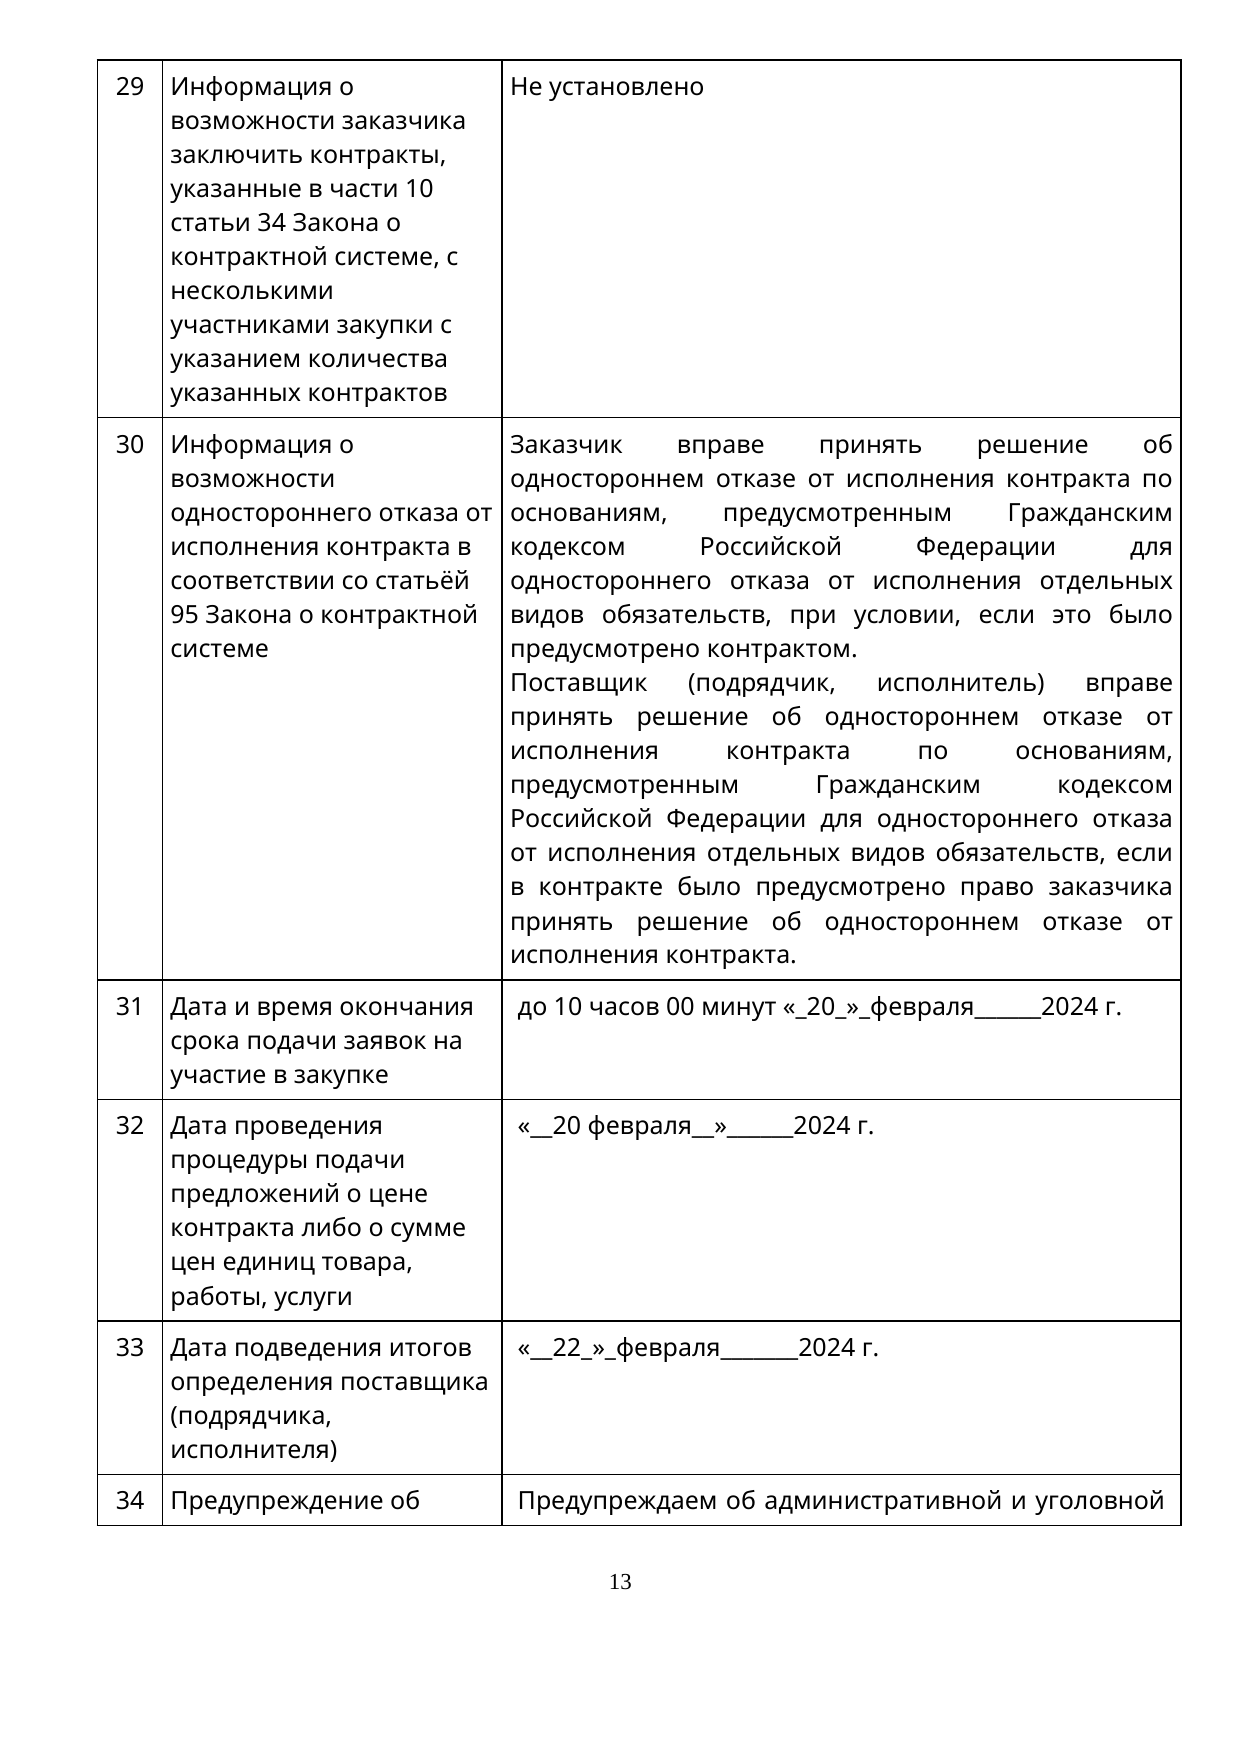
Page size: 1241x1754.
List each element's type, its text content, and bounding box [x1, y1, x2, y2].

table_cell 33 [98, 1322, 162, 1473]
table_cell Заказчик вправе принять решение об одностороннем отказе от исполнения контракта по основаниям, предусмотренным Гражданским кодексом Российской Федерации для одностороннего отказа от исполнения отдельных видов обязательств, при условии, если это было предусмотрено контрактом. Поставщик (подрядчик, исполнитель) вправе принять решение об одностороннем отказе от исполнения контракта по основаниям, предусмотренным Гражданским кодексом Российской Федерации для одностороннего отказа от исполнения отдельных видов обязательств, если в контракте было предусмотрено право заказчика принять решение об одностороннем отказе от исполнения контракта. [503, 418, 1180, 979]
table_cell 31 [98, 981, 162, 1098]
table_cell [503, 1475, 1180, 1525]
table_cell 32 [98, 1100, 162, 1320]
table_cell Дата и время окончания срока подачи заявок на участие в закупке [163, 981, 501, 1098]
table_cell Не установлено [503, 61, 1180, 417]
table_cell Дата проведения процедуры подачи предложений о цене контракта либо о сумме цен единиц товара, работы, услуги [163, 1100, 501, 1320]
table_cell Информация о возможности заказчика заключить контракты, указанные в части 10 статьи 34 Закона о контрактной системе, с несколькими участниками закупки с указанием количества указанных контрактов [163, 61, 501, 417]
table_cell до 10 часов 00 минут «_20_»_февраля______2024 г. [503, 981, 1180, 1098]
table_cell «__20 февраля__»______2024 г. [503, 1100, 1180, 1320]
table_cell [163, 1475, 501, 1525]
table_cell Дата подведения итогов определения поставщика (подрядчика, исполнителя) [163, 1322, 501, 1473]
table_cell «__22_»_февраля_______2024 г. [503, 1322, 1180, 1473]
table_cell Информация о возможности одностороннего отказа от исполнения контракта в соответствии со статьёй 95 Закона о контрактной системе [163, 418, 501, 979]
table_cell 34 [98, 1475, 162, 1525]
table_cell 30 [98, 418, 162, 979]
table_cell 29 [98, 61, 162, 417]
